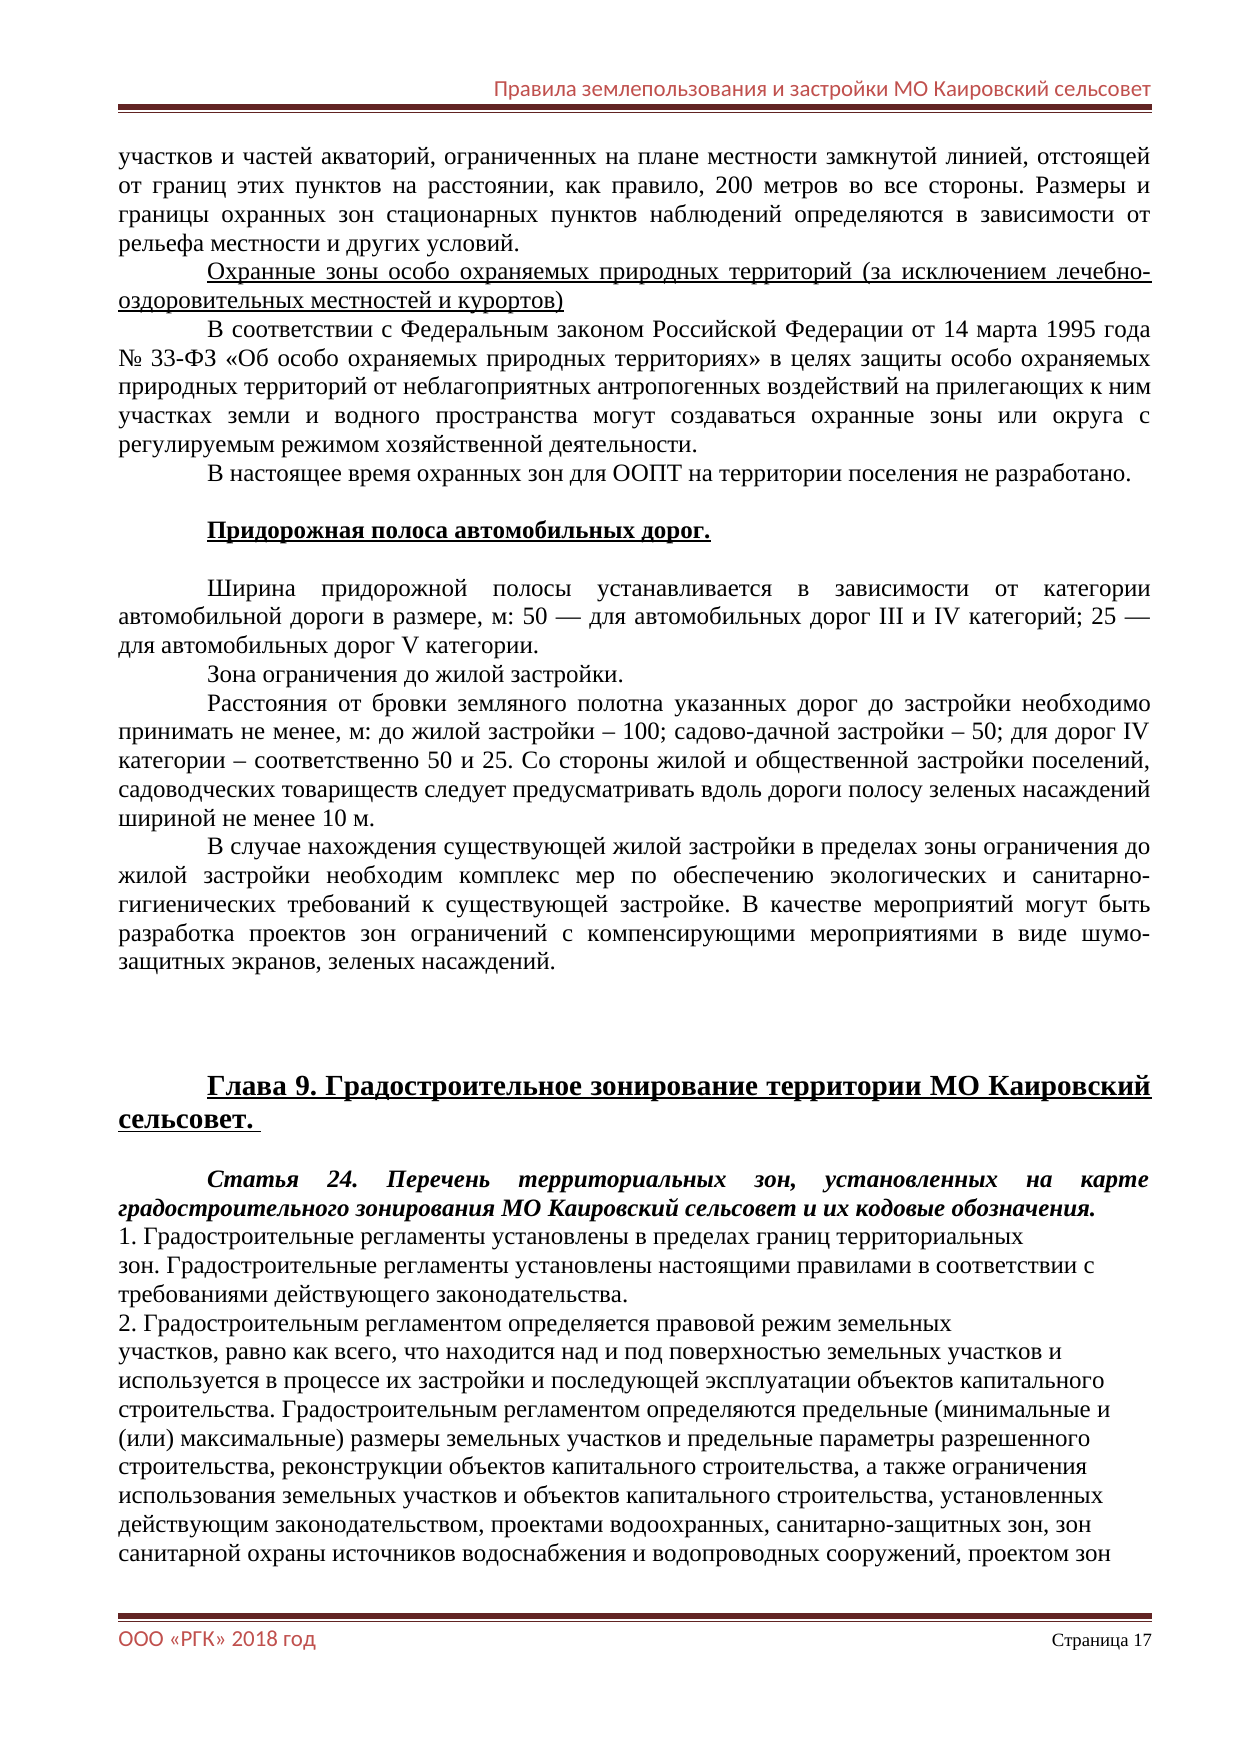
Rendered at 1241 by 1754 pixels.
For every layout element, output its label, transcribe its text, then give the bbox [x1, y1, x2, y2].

text (или) максимальные) размеры земельных участков и предельные параметры разрешенного [118, 1423, 1152, 1451]
text строительства. Градостроительным регламентом определяются предельные (минимальные и [118, 1394, 1152, 1423]
text Зона ограничения до жилой застройки. [118, 659, 1152, 688]
text Охранные зоны особо охраняемых природных территорий (за исключением лечебно-оздоровительных местностей и курортов) [118, 256, 1152, 314]
text зон. Градостроительные регламенты установлены настоящими правилами в соответствии с [118, 1250, 1152, 1279]
text действующим законодательством, проектами водоохранных, санитарно-защитных зон, зон [118, 1509, 1152, 1538]
text строительства, реконструкции объектов капитального строительства, а также ограничения [118, 1451, 1152, 1480]
text участков, равно как всего, что находится над и под поверхностью земельных участков и [118, 1336, 1152, 1365]
text санитарной охраны источников водоснабжения и водопроводных сооружений, проектом зон [118, 1538, 1152, 1566]
text В соответствии с Федеральным законом Российской Федерации от 14 марта 1995 года № 33-ФЗ «Об особо охраняемых природных территориях» в целях защиты особо охраняемых природных территорий от неблагоприятных антропогенных воздействий на прилегающих к ним участках земли и водного пространства могут создаваться охранные зоны или округа с регулируемым режимом хозяйственной деятельности. [118, 314, 1152, 458]
text Ширина придорожной полосы устанавливается в зависимости от категории автомобильной дороги в размере, м: 50 — для автомобильных дорог III и IV категорий; 25 — для автомобильных дорог V категории. [118, 573, 1152, 659]
text Придорожная полоса автомобильных дорог. [118, 515, 1152, 544]
text используется в процессе их застройки и последующей эксплуатации объектов капитального [118, 1365, 1152, 1394]
text 2. Градостроительным регламентом определяется правовой режим земельных [118, 1308, 1152, 1336]
text использования земельных участков и объектов капитального строительства, установленных [118, 1480, 1152, 1509]
text Глава 9. Градостроительное зонирование территории МО Каировский сельсовет. [118, 1068, 1152, 1135]
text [118, 141, 1152, 256]
text Расстояния от бровки земляного полотна указанных дорог до застройки необходимо принимать не менее, м: до жилой застройки – 100; садово-дачной застройки – 50; для дорог IV категории – соответственно 50 и 25. Со стороны жилой и общественной застройки поселений, садоводческих товариществ следует предусматривать вдоль дороги полосу зеленых насаждений шириной не менее 10 м. [118, 688, 1152, 831]
text требованиями действующего законодательства. [118, 1279, 1152, 1308]
text Статья 24. Перечень территориальных зон, установленных на карте градостроительного зонирования МО Каировский сельсовет и их кодовые обозначения. [118, 1164, 1152, 1221]
text В случае нахождения существующей жилой застройки в пределах зоны ограничения до жилой застройки необходим комплекс мер по обеспечению экологических и санитарно-гигиенических требований к существующей застройке. В качестве мероприятий могут быть разработка проектов зон ограничений с компенсирующими мероприятиями в виде шумо-защитных экранов, зеленых насаждений. [118, 831, 1152, 975]
text 1. Градостроительные регламенты установлены в пределах границ территориальных [118, 1221, 1152, 1250]
text В настоящее время охранных зон для ООПТ на территории поселения не разработано. [118, 458, 1152, 486]
